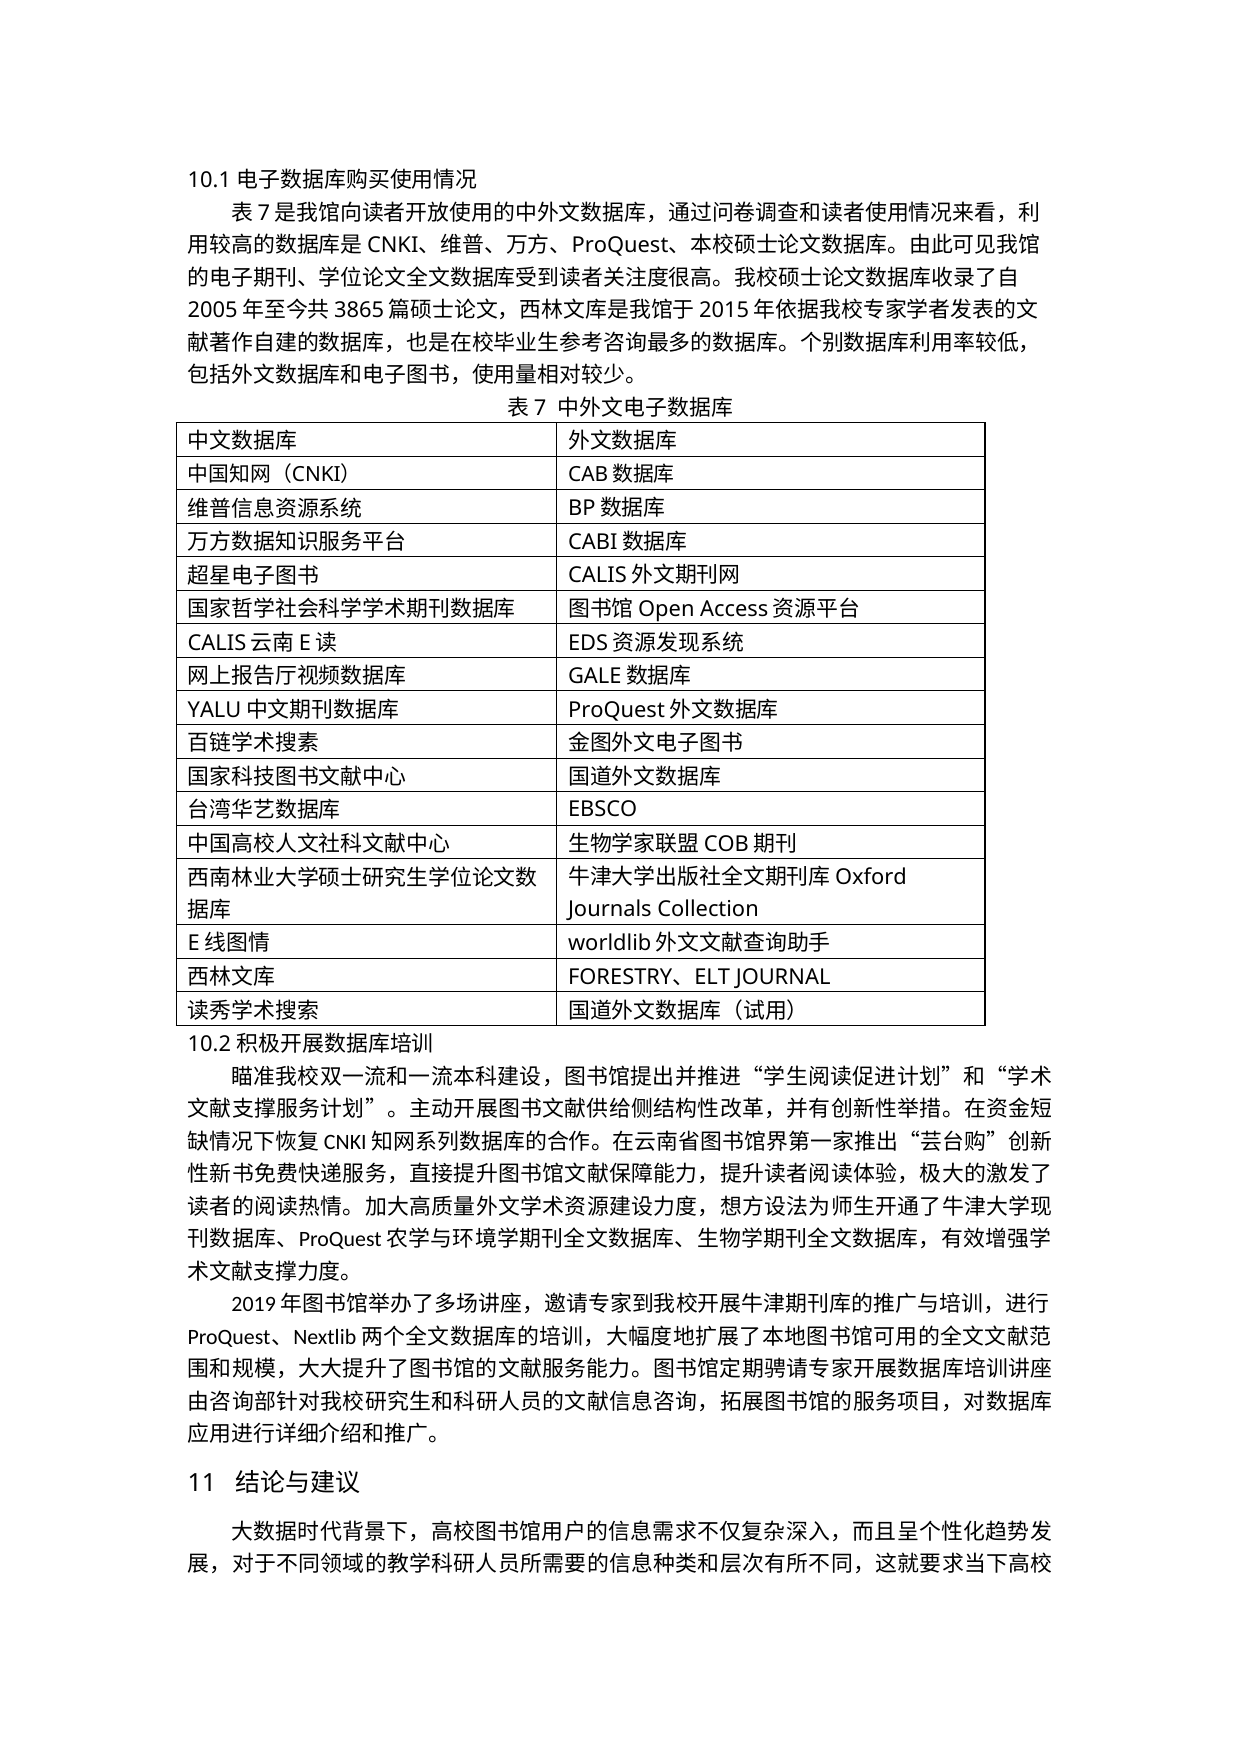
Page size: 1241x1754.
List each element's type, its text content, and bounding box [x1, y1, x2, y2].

table_cell EDS资源发现系统 [557, 624, 984, 657]
table_cell 网上报告厅视频数据库 [177, 658, 556, 690]
text 瞄准我校双一流和一流本科建设，图书馆提出并推进“学生阅读促进计划”和“学术文献支撑服务计划”。主动开展图书文献供给侧结构性改革，并有创新性举措。在资金短缺情况下恢复CNKI知网系列数据库的合作。在云南省图书馆界第一家推出“芸台购”创新性新书免费快递服务，直接提升图书馆文献保障能力，提升读者阅读体验，极大的激发了读者的阅读热情。加大高质量外文学术资源建设力度，想方设法为师生开通了牛津大学现刊数据库、ProQuest农学与环境学期刊全文数据库、生物学期刊全文数据库，有效增强学术文献支撑力度。 [187, 1058, 1053, 1286]
table_cell 国道外文数据库（试用） [557, 992, 984, 1025]
table_cell 中国高校人文社科文献中心 [177, 826, 556, 858]
table_cell 读秀学术搜索 [177, 992, 556, 1025]
table_cell FORESTRY、ELT JOURNAL [557, 959, 984, 991]
text 表7 中外文电子数据库 [187, 389, 1053, 422]
table_cell GALE数据库 [557, 658, 984, 690]
table_cell 图书馆Open Access资源平台 [557, 591, 984, 623]
table_cell ProQuest外文数据库 [557, 691, 984, 724]
table_cell EBSCO [557, 792, 984, 824]
text 2019年图书馆举办了多场讲座，邀请专家到我校开展牛津期刊库的推广与培训，进行ProQuest、Nextlib两个全文数据库的培训，大幅度地扩展了本地图书馆可用的全文文献范围和规模，大大提升了图书馆的文献服务能力。图书馆定期骋请专家开展数据库培训讲座，由咨询部针对我校研究生和科研人员的文献信息咨询，拓展图书馆的服务项目，对数据库应用进行详细介绍和推广。 [187, 1286, 1053, 1448]
table_cell CAB数据库 [557, 457, 984, 489]
table_header 中文数据库 [177, 423, 556, 456]
table_cell 台湾华艺数据库 [177, 792, 556, 824]
table_cell 西林文库 [177, 959, 556, 991]
table_cell BP数据库 [557, 490, 984, 523]
table_cell 中国知网（CNKI） [177, 457, 556, 489]
table_cell CALIS外文期刊网 [557, 557, 984, 590]
text 表7是我馆向读者开放使用的中外文数据库，通过问卷调查和读者使用情况来看，利用较高的数据库是CNKI、维普、万方、ProQuest、本校硕士论文数据库。由此可见我馆的电子期刊、学位论文全文数据库受到读者关注度很高。我校硕士论文数据库收录了自2005年至今共3865篇硕士论文，西林文库是我馆于2015年依据我校专家学者发表的文献著作自建的数据库，也是在校毕业生参考咨询最多的数据库。个别数据库利用率较低，包括外文数据库和电子图书，使用量相对较少。 [187, 194, 1053, 389]
table_header 外文数据库 [557, 423, 984, 456]
table_cell 超星电子图书 [177, 557, 556, 590]
table_cell 国家科技图书文献中心 [177, 759, 556, 791]
table_cell 国道外文数据库 [557, 759, 984, 791]
table_cell 百链学术搜素 [177, 725, 556, 757]
table_cell 生物学家联盟COB期刊 [557, 826, 984, 858]
table_cell 万方数据知识服务平台 [177, 524, 556, 556]
table_cell E线图情 [177, 925, 556, 958]
table_cell 牛津大学出版社全文期刊库Oxford Journals Collection [557, 859, 984, 924]
text 11 结论与建议 [187, 1448, 1053, 1513]
table_cell 金图外文电子图书 [557, 725, 984, 757]
table_cell 国家哲学社会科学学术期刊数据库 [177, 591, 556, 623]
text 10.1 电子数据库购买使用情况 [187, 162, 1053, 194]
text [187, 1513, 1053, 1578]
table_cell CALIS云南E读 [177, 624, 556, 657]
table_cell 维普信息资源系统 [177, 490, 556, 523]
table_cell CABI数据库 [557, 524, 984, 556]
table_cell 西南林业大学硕士研究生学位论文数据库 [177, 859, 556, 924]
table_cell YALU中文期刊数据库 [177, 691, 556, 724]
text 10.2 积极开展数据库培训 [187, 1026, 1053, 1058]
table_cell worldlib外文文献查询助手 [557, 925, 984, 958]
